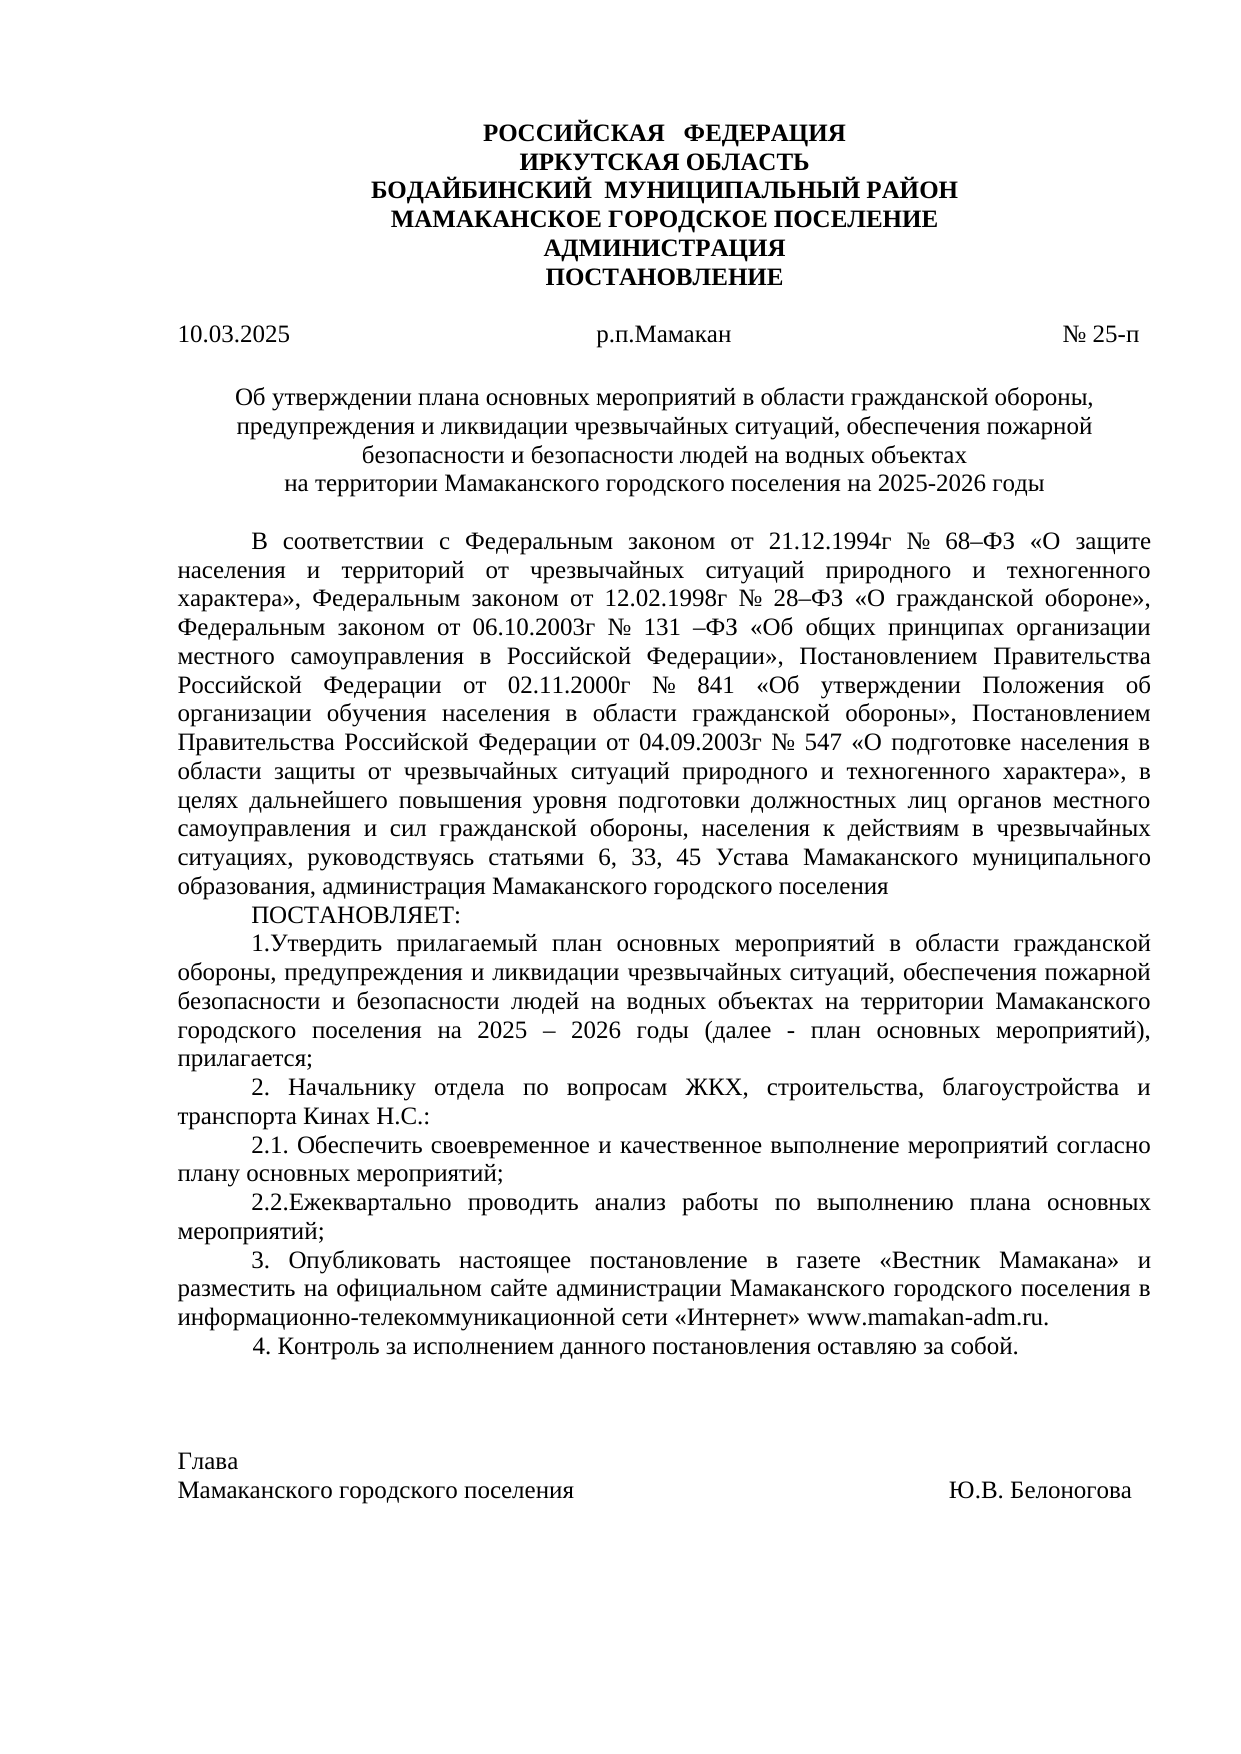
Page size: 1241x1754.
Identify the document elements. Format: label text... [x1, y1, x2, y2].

text Глава [177, 1446, 1152, 1475]
text БОДАЙБИНСКИЙ МУНИЦИПАЛЬНЫЙ РАЙОН [177, 176, 1152, 204]
text 1.Утвердить прилагаемый план основных мероприятий в области гражданской обороны, предупреждения и ликвидации чрезвычайных ситуаций, обеспечения пожарной безопасности и безопасности людей на водных объектах на территории Мамаканского городского поселения на 2025 – 2026 годы (далее - план основных мероприятий), прилагается; [177, 928, 1152, 1072]
text Мамаканского городского поселения Ю.В. Белоногова [177, 1475, 1152, 1503]
text ИРКУТСКАЯ ОБЛАСТЬ [177, 147, 1152, 176]
text ПОСТАНОВЛЯЕТ: [177, 900, 1152, 928]
text 3. Опубликовать настоящее постановление в газете «Вестник Мамакана» и разместить на официальном сайте администрации Мамаканского городского поселения в информационно-телекоммуникационной сети «Интернет» www.mamakan-adm.ru. [177, 1245, 1152, 1331]
text 10.03.2025 р.п.Мамакан № 25-п [177, 319, 1152, 348]
text 2. Начальнику отдела по вопросам ЖКХ, строительства, благоустройства и транспорта Кинах Н.С.: [177, 1072, 1152, 1130]
text на территории Мамаканского городского поселения на 2025-2026 годы [177, 468, 1152, 497]
text 2.2.Ежеквартально проводить анализ работы по выполнению плана основных мероприятий; [177, 1187, 1152, 1245]
text ПОСТАНОВЛЕНИЕ [177, 262, 1152, 291]
text 2.1. Обеспечить своевременное и качественное выполнение мероприятий согласно плану основных мероприятий; [177, 1130, 1152, 1187]
text В соответствии с Федеральным законом от 21.12.1994г № 68–ФЗ «О защите населения и территорий от чрезвычайных ситуаций природного и техногенного характера», Федеральным законом от 12.02.1998г № 28–ФЗ «О гражданской обороне», Федеральным законом от 06.10.2003г № 131 –ФЗ «Об общих принципах организации местного самоуправления в Российской Федерации», Постановлением Правительства Российской Федерации от 02.11.2000г № 841 «Об утверждении Положения об организации обучения населения в области гражданской обороны», Постановлением Правительства Российской Федерации от 04.09.2003г № 547 «О подготовке населения в области защиты от чрезвычайных ситуаций природного и техногенного характера», в целях дальнейшего повышения уровня подготовки должностных лиц органов местного самоуправления и сил гражданской обороны, населения к действиям в чрезвычайных ситуациях, руководствуясь статьями 6, 33, 45 Устава Мамаканского муниципального образования, администрация Мамаканского городского поселения [177, 526, 1152, 900]
text АДМИНИСТРАЦИЯ [177, 233, 1152, 262]
text МАМАКАНСКОЕ ГОРОДСКОЕ ПОСЕЛЕНИЕ [177, 204, 1152, 233]
text Об утверждении плана основных мероприятий в области гражданской обороны, предупреждения и ликвидации чрезвычайных ситуаций, обеспечения пожарной безопасности и безопасности людей на водных объектах [177, 382, 1152, 468]
text 4. Контроль за исполнением данного постановления оставляю за собой. [177, 1331, 1152, 1360]
text РОССИЙСКАЯ ФЕДЕРАЦИЯ [177, 118, 1152, 147]
